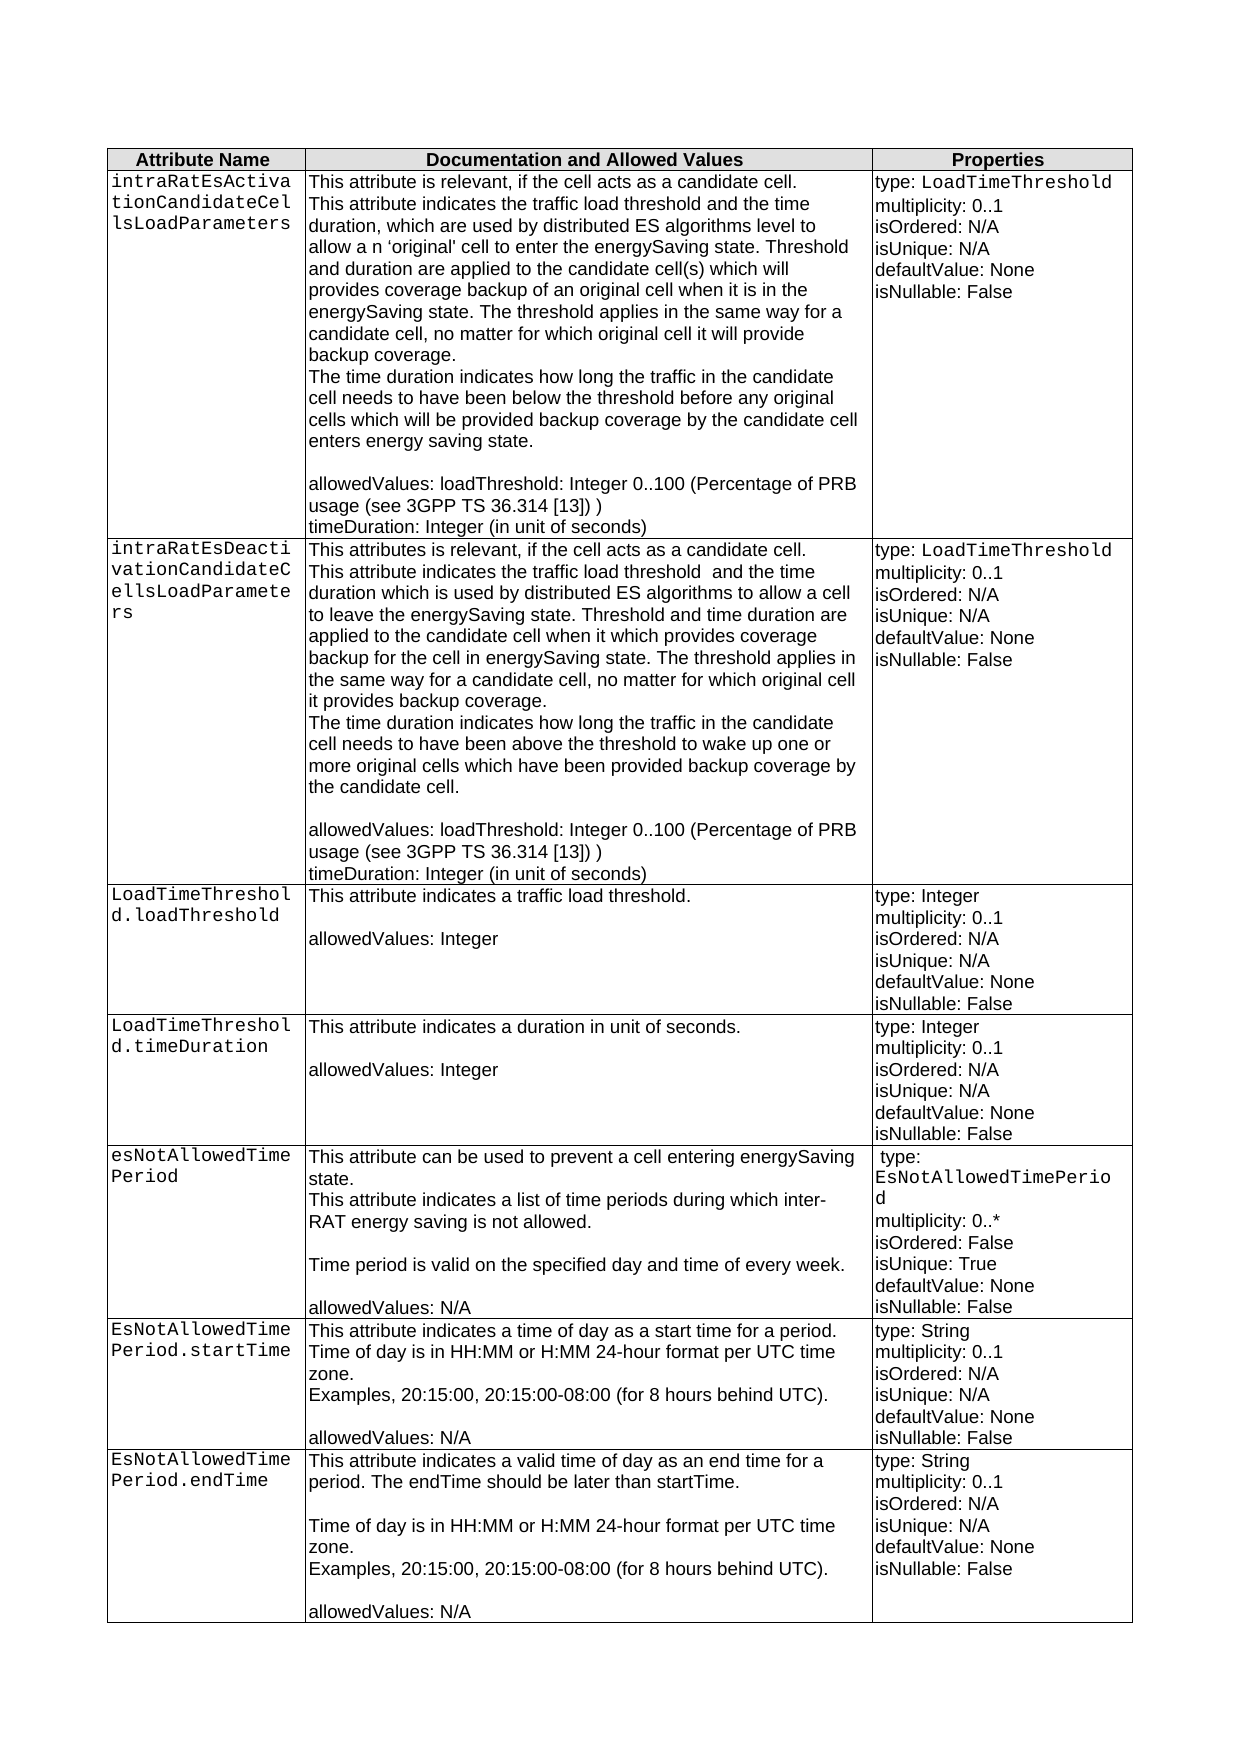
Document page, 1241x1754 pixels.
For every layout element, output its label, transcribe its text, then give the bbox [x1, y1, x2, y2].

table_cell intraRatEsDeactivationCandidateCellsLoadParameters [108, 539, 305, 884]
table_header Properties [873, 149, 1132, 170]
table_cell intraRatEsActivationCandidateCellsLoadParameters [108, 171, 305, 538]
table_cell esNotAllowedTimePeriod [108, 1146, 305, 1318]
table_cell LoadTimeThreshold.loadThreshold [108, 885, 305, 1014]
table_cell type: String multiplicity: 0..1 isOrdered: N/A isUnique: N/A defaultValue: None isNullable: False [873, 1319, 1132, 1449]
table_cell type: EsNotAllowedTimePeriod multiplicity: 0..* isOrdered: False isUnique: True defaultValue: None isNullable: False [873, 1146, 1132, 1318]
table_header Attribute Name [108, 149, 305, 170]
table_cell This attributes is relevant, if the cell acts as a candidate cell. This attribute indicates the traffic load threshold and the time duration which is used by distributed ES algorithms to allow a cell to leave the energySaving state. Threshold and time duration are applied to the candidate cell when it which provides coverage backup for the cell in energySaving state. The threshold applies in the same way for a candidate cell, no matter for which original cell it provides backup coverage. The time duration indicates how long the traffic in the candidate cell needs to have been above the threshold to wake up one or more original cells which have been provided backup coverage by the candidate cell. allowedValues: loadThreshold: Integer 0..100 (Percentage of PRB usage (see 3GPP TS 36.314 [13]) ) timeDuration: Integer (in unit of seconds) [306, 539, 872, 884]
table_cell type: String multiplicity: 0..1 isOrdered: N/A isUnique: N/A defaultValue: None isNullable: False [873, 1450, 1132, 1622]
table_cell This attribute indicates a traffic load threshold. allowedValues: Integer [306, 885, 872, 1014]
table_cell This attribute indicates a duration in unit of seconds. allowedValues: Integer [306, 1015, 872, 1145]
table_cell type: Integer multiplicity: 0..1 isOrdered: N/A isUnique: N/A defaultValue: None isNullable: False [873, 1015, 1132, 1145]
table_cell This attribute can be used to prevent a cell entering energySaving state. This attribute indicates a list of time periods during which inter-RAT energy saving is not allowed. Time period is valid on the specified day and time of every week. allowedValues: N/A [306, 1146, 872, 1318]
table_header Documentation and Allowed Values [306, 149, 872, 170]
table_cell This attribute is relevant, if the cell acts as a candidate cell. This attribute indicates the traffic load threshold and the time duration, which are used by distributed ES algorithms level to allow a n ‘original' cell to enter the energySaving state. Threshold and duration are applied to the candidate cell(s) which will provides coverage backup of an original cell when it is in the energySaving state. The threshold applies in the same way for a candidate cell, no matter for which original cell it will provide backup coverage. The time duration indicates how long the traffic in the candidate cell needs to have been below the threshold before any original cells which will be provided backup coverage by the candidate cell enters energy saving state. allowedValues: loadThreshold: Integer 0..100 (Percentage of PRB usage (see 3GPP TS 36.314 [13]) ) timeDuration: Integer (in unit of seconds) [306, 171, 872, 538]
table_cell type: LoadTimeThreshold multiplicity: 0..1 isOrdered: N/A isUnique: N/A defaultValue: None isNullable: False [873, 539, 1132, 884]
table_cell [873, 171, 1132, 538]
table_cell This attribute indicates a time of day as a start time for a period. Time of day is in HH:MM or H:MM 24-hour format per UTC time zone. Examples, 20:15:00, 20:15:00-08:00 (for 8 hours behind UTC). allowedValues: N/A [306, 1319, 872, 1449]
table_cell This attribute indicates a valid time of day as an end time for a period. The endTime should be later than startTime. Time of day is in HH:MM or H:MM 24-hour format per UTC time zone. Examples, 20:15:00, 20:15:00-08:00 (for 8 hours behind UTC). allowedValues: N/A [306, 1450, 872, 1622]
table_cell EsNotAllowedTimePeriod.startTime [108, 1319, 305, 1449]
table_cell EsNotAllowedTimePeriod.endTime [108, 1450, 305, 1622]
table_cell type: Integer multiplicity: 0..1 isOrdered: N/A isUnique: N/A defaultValue: None isNullable: False [873, 885, 1132, 1014]
table_cell LoadTimeThreshold.timeDuration [108, 1015, 305, 1145]
